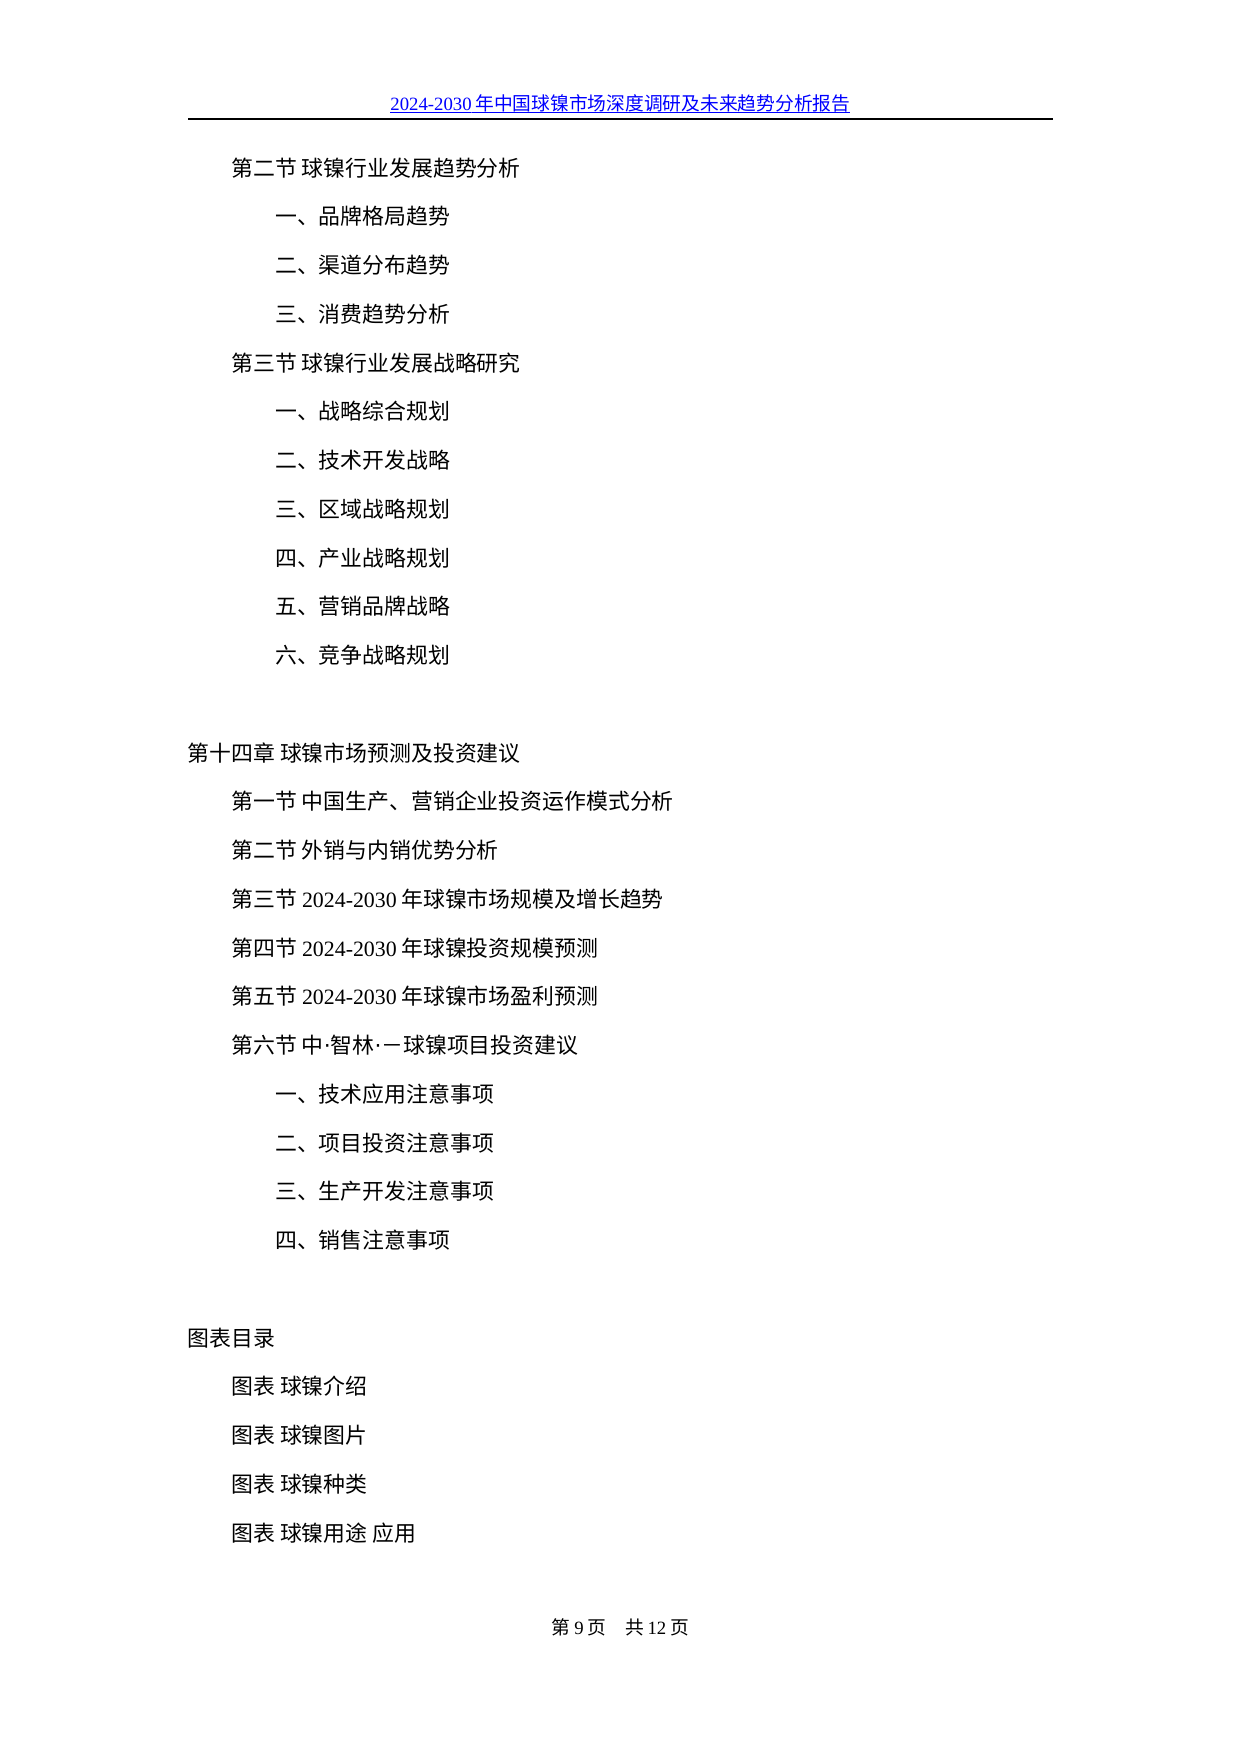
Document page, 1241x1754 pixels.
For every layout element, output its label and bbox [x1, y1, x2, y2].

text [187, 150, 1053, 1548]
